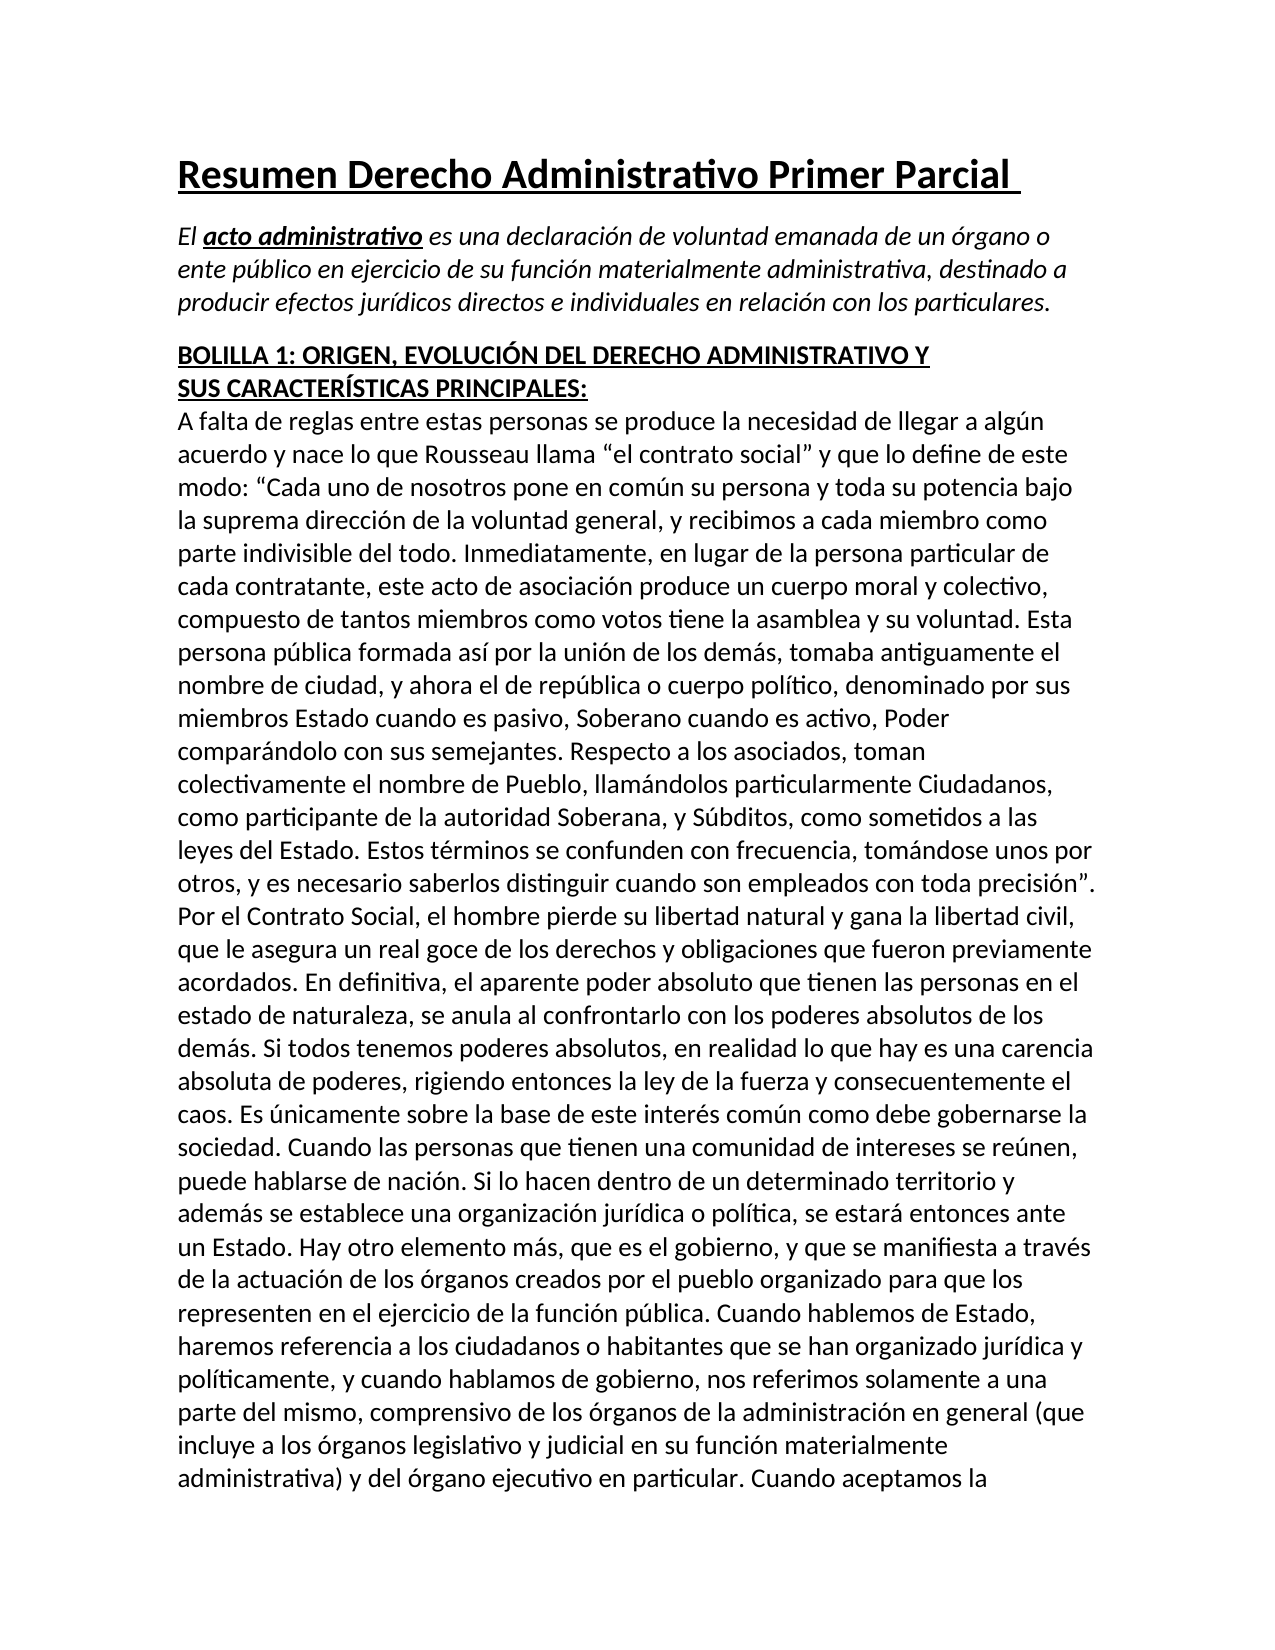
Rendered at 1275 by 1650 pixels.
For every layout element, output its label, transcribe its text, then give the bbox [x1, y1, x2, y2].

text Resumen Derecho Administrativo Primer Parcial [177, 148, 1098, 198]
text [177, 404, 1098, 1494]
text BOLILLA 1: ORIGEN, EVOLUCIÓN DEL DERECHO ADMINISTRATIVO Y [177, 338, 1098, 371]
text SUS CARACTERÍSTICAS PRINCIPALES: [177, 371, 1098, 404]
text El acto administrativo es una declaración de voluntad emanada de un órgano o ente público en ejercicio de su función materialmente administrativa, destinado a producir efectos jurídicos directos e individuales en relación con los particulares. [177, 219, 1098, 318]
